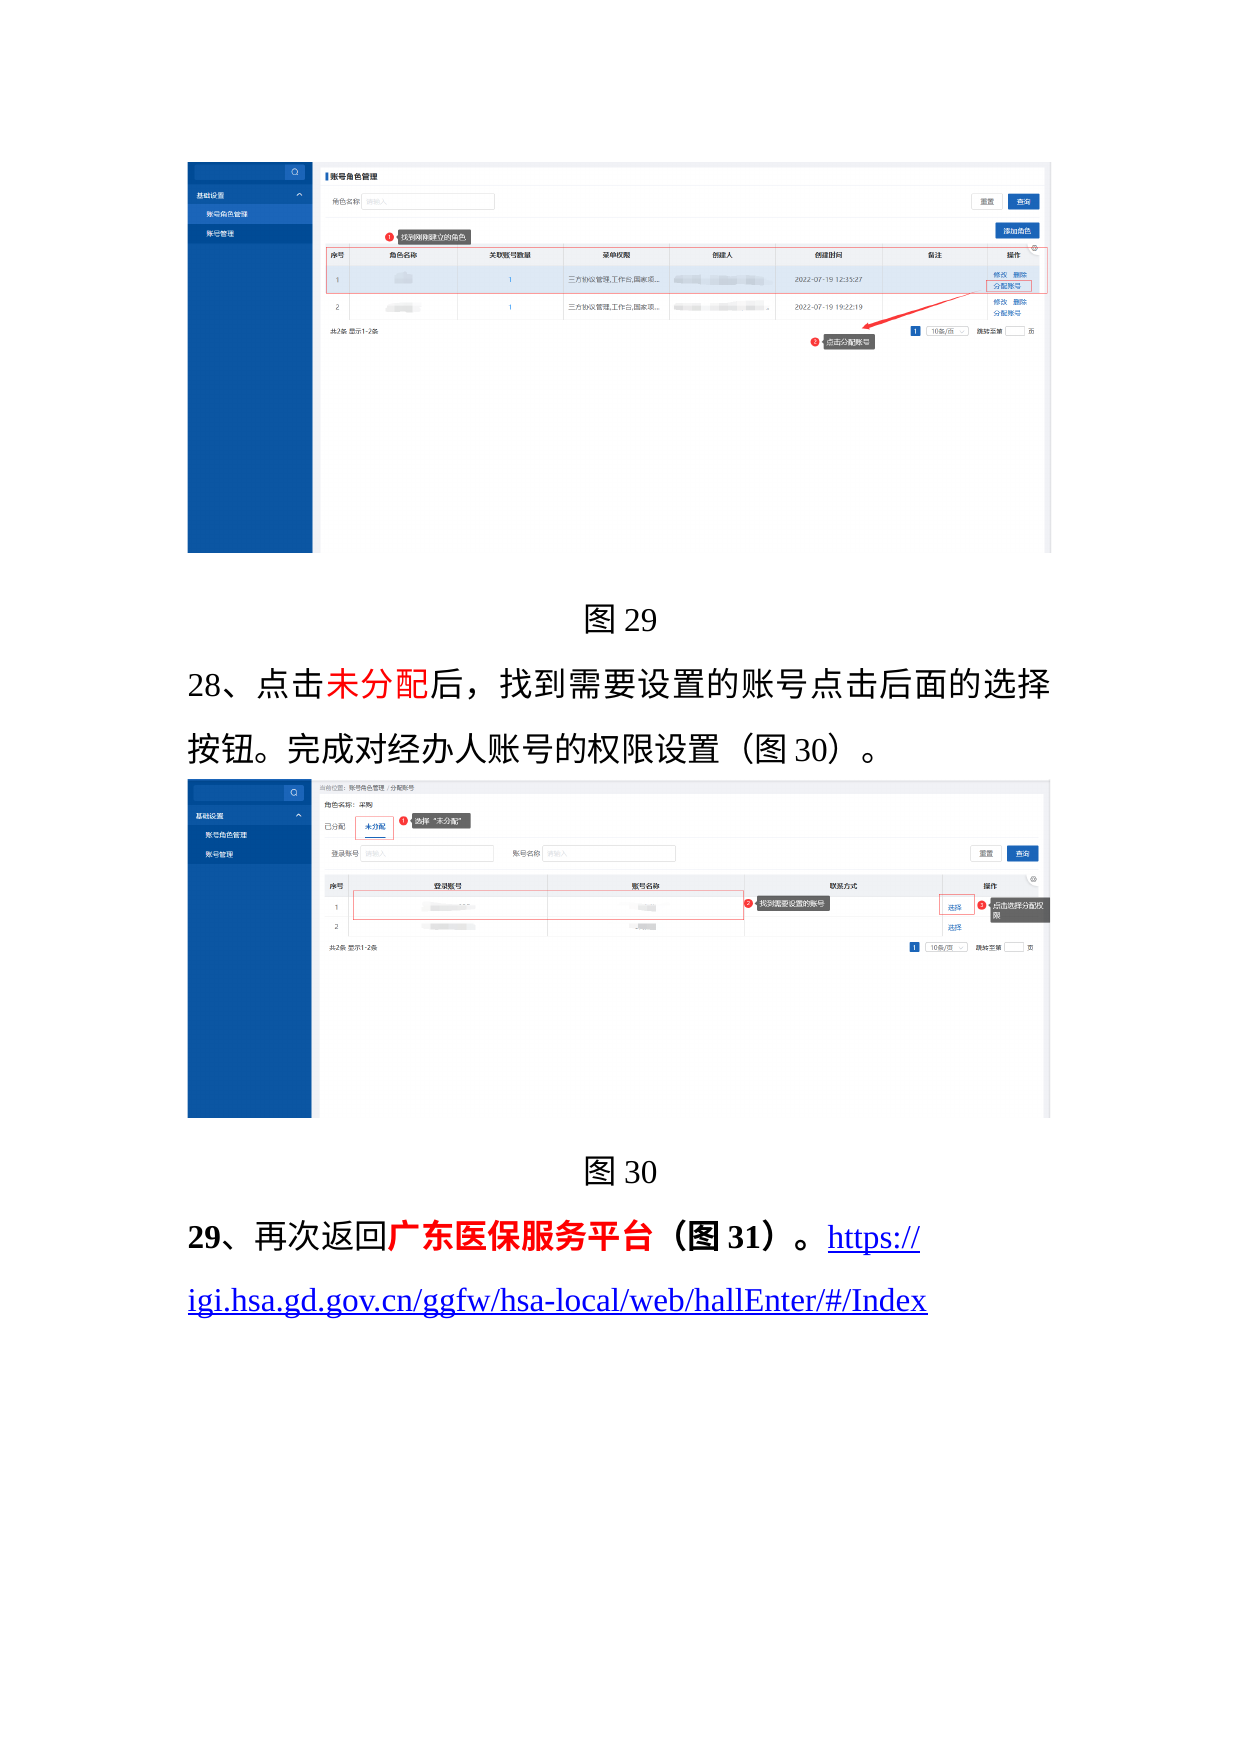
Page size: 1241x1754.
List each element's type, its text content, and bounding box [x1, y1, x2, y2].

picture [187, 162, 1052, 553]
picture [187, 779, 1050, 1118]
text 28、点击未分配后，找到需要设置的账号点击后面的选择按钮。完成对经办人账号的权限设置（图30）。 [187, 649, 1053, 779]
text 29、再次返回广东医保服务平台（图31）。https://igi.hsa.gd.gov.cn/ggfw/hsa-local/web/hallEnter/#/Index [187, 1202, 1053, 1332]
text 图 29 [187, 584, 1053, 649]
text 图 30 [187, 1137, 1053, 1202]
